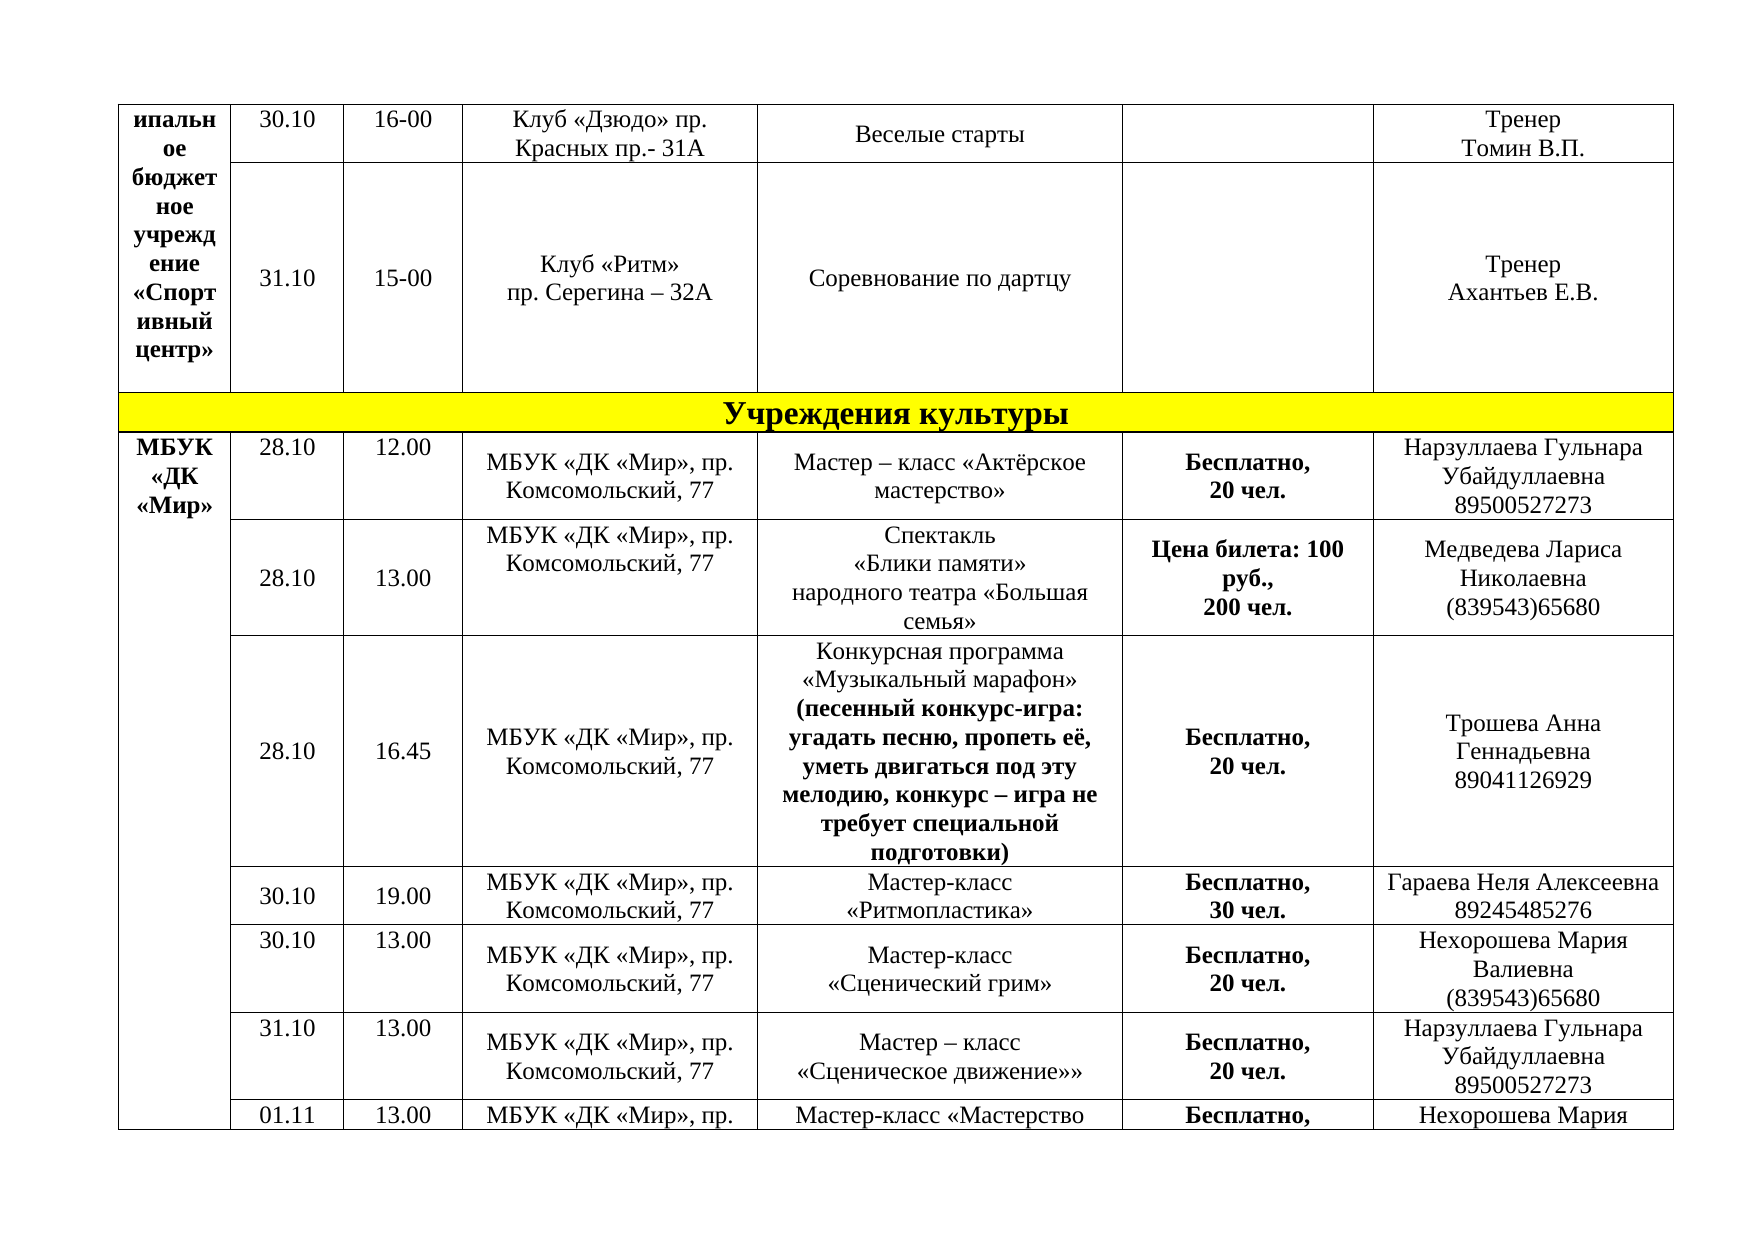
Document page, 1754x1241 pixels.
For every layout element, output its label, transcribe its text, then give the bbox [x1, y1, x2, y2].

table_cell 28.10 [231, 433, 343, 519]
table_cell Бесплатно, 20 чел. [1123, 433, 1373, 519]
table_cell 28.10 [231, 520, 343, 635]
table_cell [1123, 105, 1373, 162]
table_cell Мастер – класс «Актёрское мастерство» [758, 433, 1122, 519]
table_cell Тренер Томин В.П. [1374, 105, 1673, 162]
table_cell 19.00 [344, 867, 462, 924]
table_cell 13.00 [344, 1100, 462, 1129]
table_cell Мастер – класс «Сценическое движение»» [758, 1013, 1122, 1099]
table_cell Мастер-класс «Ритмопластика» [758, 867, 1122, 924]
table_cell МБУК «ДК «Мир», пр. Комсомольский, 77 [463, 867, 757, 924]
table_cell 16.45 [344, 636, 462, 866]
table_cell 13.00 [344, 925, 462, 1012]
table_cell Нарзуллаева Гульнара Убайдуллаевна 89500527273 [1374, 1013, 1673, 1099]
table_cell Конкурсная программа «Музыкальный марафон» (песенный конкурс-игра: угадать песню, пропеть её, уметь двигаться под эту мелодию, конкурс – игра не требует специальной подготовки) [758, 636, 1122, 866]
table_cell Гараева Неля Алексеевна 89245485276 [1374, 867, 1673, 924]
table_cell Бесплатно, 20 чел. [1123, 1013, 1373, 1099]
table_cell Учреждения культуры [119, 393, 1673, 431]
table_cell МБУК «ДК «Мир», пр. Комсомольский, 77 [463, 925, 757, 1012]
table_cell 15-00 [344, 163, 462, 392]
table_cell 12.00 [344, 433, 462, 519]
table_cell Трошева Анна Геннадьевна 89041126929 [1374, 636, 1673, 866]
table_cell 31.10 [231, 163, 343, 392]
table_cell 30.10 [231, 867, 343, 924]
table_cell Бесплатно, 30 чел. [1123, 867, 1373, 924]
table_cell 28.10 [231, 636, 343, 866]
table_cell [463, 1100, 757, 1129]
table_cell Цена билета: 100 руб., 200 чел. [1123, 520, 1373, 635]
table_cell Клуб «Ритм» пр. Серегина – 32А [463, 163, 757, 392]
table_cell Тренер Ахантьев Е.В. [1374, 163, 1673, 392]
table_cell МБУК «ДК «Мир», пр. Комсомольский, 77 [463, 520, 757, 635]
table_cell МБУК «ДК «Мир», пр. Комсомольский, 77 [463, 1013, 757, 1099]
table_cell Соревнование по дартцу [758, 163, 1122, 392]
table_cell 13.00 [344, 1013, 462, 1099]
table_cell МБУК «ДК «Мир», пр. Комсомольский, 77 [463, 636, 757, 866]
table_cell Бесплатно, 20 чел. [1123, 925, 1373, 1012]
table_cell 30.10 [231, 105, 343, 162]
table_cell 13.00 [344, 520, 462, 635]
table_cell [1123, 163, 1373, 392]
table_cell 16-00 [344, 105, 462, 162]
table_cell Бесплатно, 20 чел. [1123, 1100, 1373, 1129]
table_cell Веселые старты [758, 105, 1122, 162]
table_cell 01.11 [231, 1100, 343, 1129]
table_cell Бесплатно, 20 чел. [1123, 636, 1373, 866]
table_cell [119, 105, 230, 392]
table_cell Мастер-класс «Сценический грим» [758, 925, 1122, 1012]
table_cell Нехорошева Мария Валиевна (839543)65680 [1374, 925, 1673, 1012]
table_cell Нарзуллаева Гульнара Убайдуллаевна 89500527273 [1374, 433, 1673, 519]
table_cell 30.10 [231, 925, 343, 1012]
table_cell Спектакль «Блики памяти» народного театра «Большая семья» [758, 520, 1122, 635]
table_cell Медведева Лариса Николаевна (839543)65680 [1374, 520, 1673, 635]
table_cell 31.10 [231, 1013, 343, 1099]
table_cell МБУК «ДК «Мир» [119, 433, 230, 1129]
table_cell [758, 1100, 1122, 1129]
table_cell Клуб «Дзюдо» пр. Красных пр.- 31А [463, 105, 757, 162]
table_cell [1374, 1100, 1673, 1129]
table_cell МБУК «ДК «Мир», пр. Комсомольский, 77 [463, 433, 757, 519]
